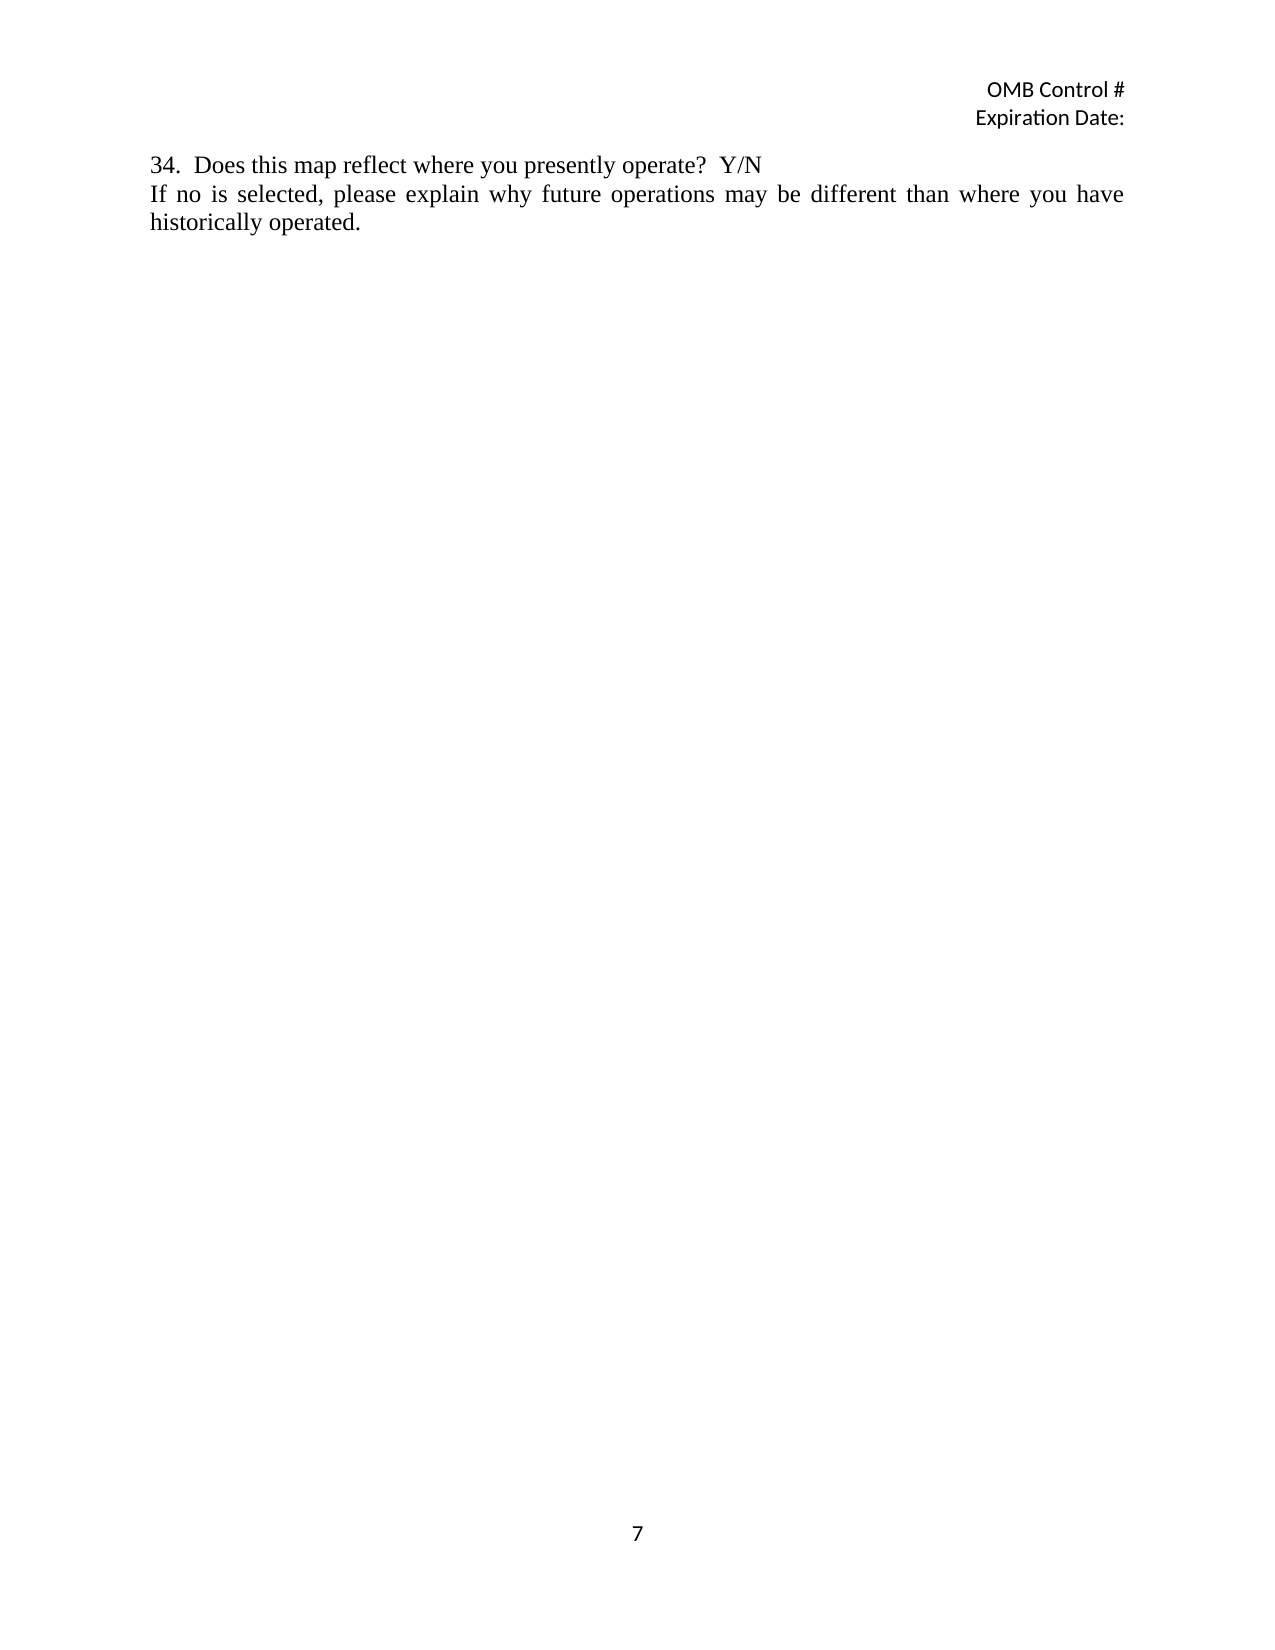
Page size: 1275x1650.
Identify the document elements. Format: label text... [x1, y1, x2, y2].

text If no is selected, please explain why future operations may be different than where you have historically operated. [150, 179, 1125, 236]
text 34. Does this map reflect where you presently operate? Y/N [150, 150, 1125, 179]
